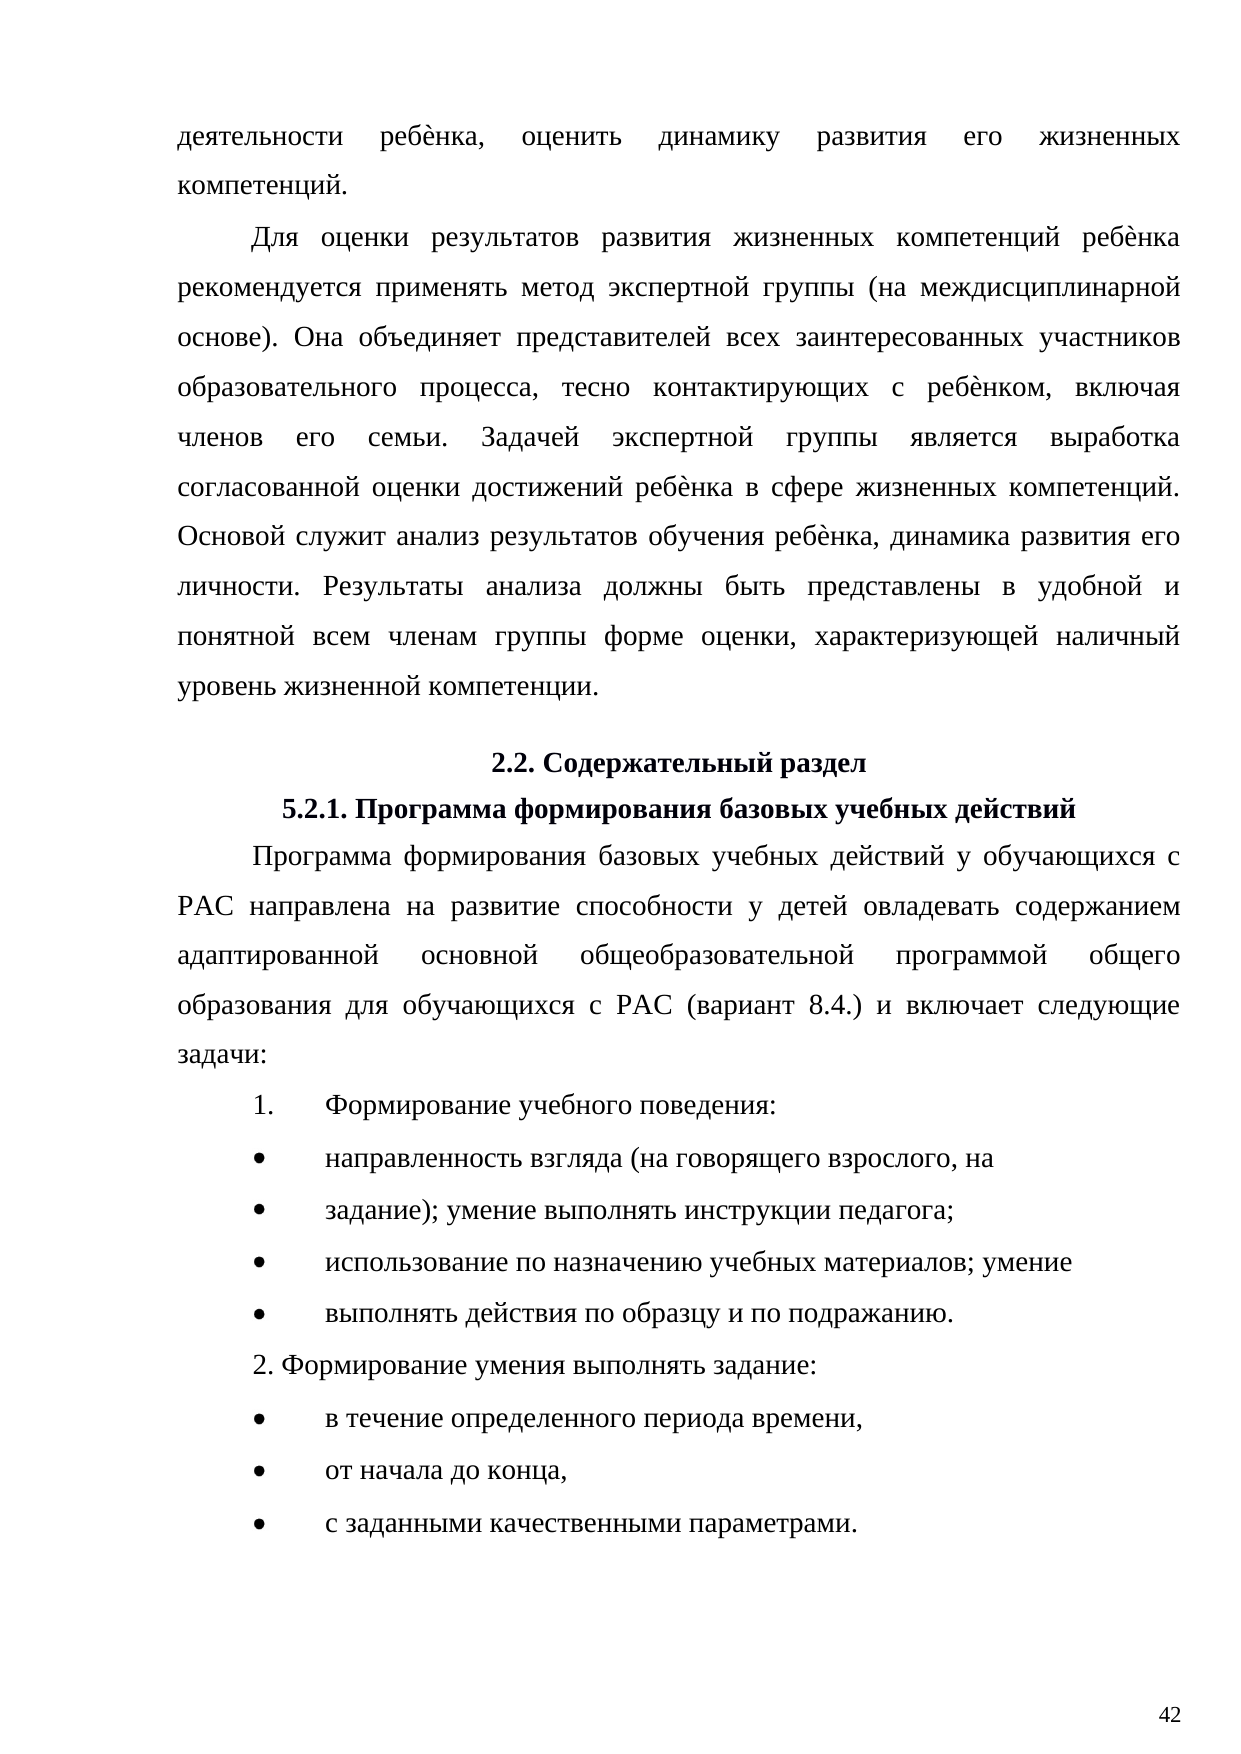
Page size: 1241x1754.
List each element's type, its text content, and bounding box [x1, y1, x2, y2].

picture [252, 1136, 280, 1173]
picture [252, 1293, 280, 1329]
text направленность взгляда (на говорящего взрослого, на задание); умение выполнять инструкции педагога; использование по назначению учебных материалов; умение выполнять действия по образцу и по подражанию. [325, 1141, 1114, 1329]
picture [252, 1397, 280, 1434]
picture [252, 1240, 280, 1277]
list Формирование умения выполнять задание: [252, 1349, 1181, 1381]
text с заданными качественными параметрами. [325, 1505, 1181, 1538]
text в течение определенного периода времени, [325, 1400, 1181, 1433]
text Программа формирования базовых учебных действий у обучающихся с РАС направлена на развитие способности у детей овладевать содержанием адаптированной основной общеобразовательной программой общего образования для обучающихся с РАС (вариант 8.4.) и включает следующие задачи: [177, 838, 1181, 1070]
picture [252, 1188, 280, 1224]
text 5.2.1. Программа формирования базовых учебных действий [150, 791, 1208, 824]
list Формирование учебного поведения: [252, 1087, 1181, 1120]
picture [252, 1502, 280, 1539]
text деятельности ребѐнка, оценить динамику развития его жизненных компетенций. [177, 118, 1181, 201]
picture [252, 1450, 280, 1486]
text 2.2. Содержательный раздел [150, 745, 1208, 778]
text от начала до конца, [325, 1452, 1181, 1486]
text Для оценки результатов развития жизненных компетенций ребѐнка рекомендуется применять метод экспертной группы (на междисциплинарной основе). Она объединяет представителей всех заинтересованных участников образовательного процесса, тесно контактирующих с ребѐнком, включая членов его семьи. Задачей экспертной группы является выработка согласованной оценки достижений ребѐнка в сфере жизненных компетенций. Основой служит анализ результатов обучения ребѐнка, динамика развития его личности. Результаты анализа должны быть представлены в удобной и понятной всем членам группы форме оценки, характеризующей наличный уровень жизненной компетенции. [177, 219, 1181, 702]
